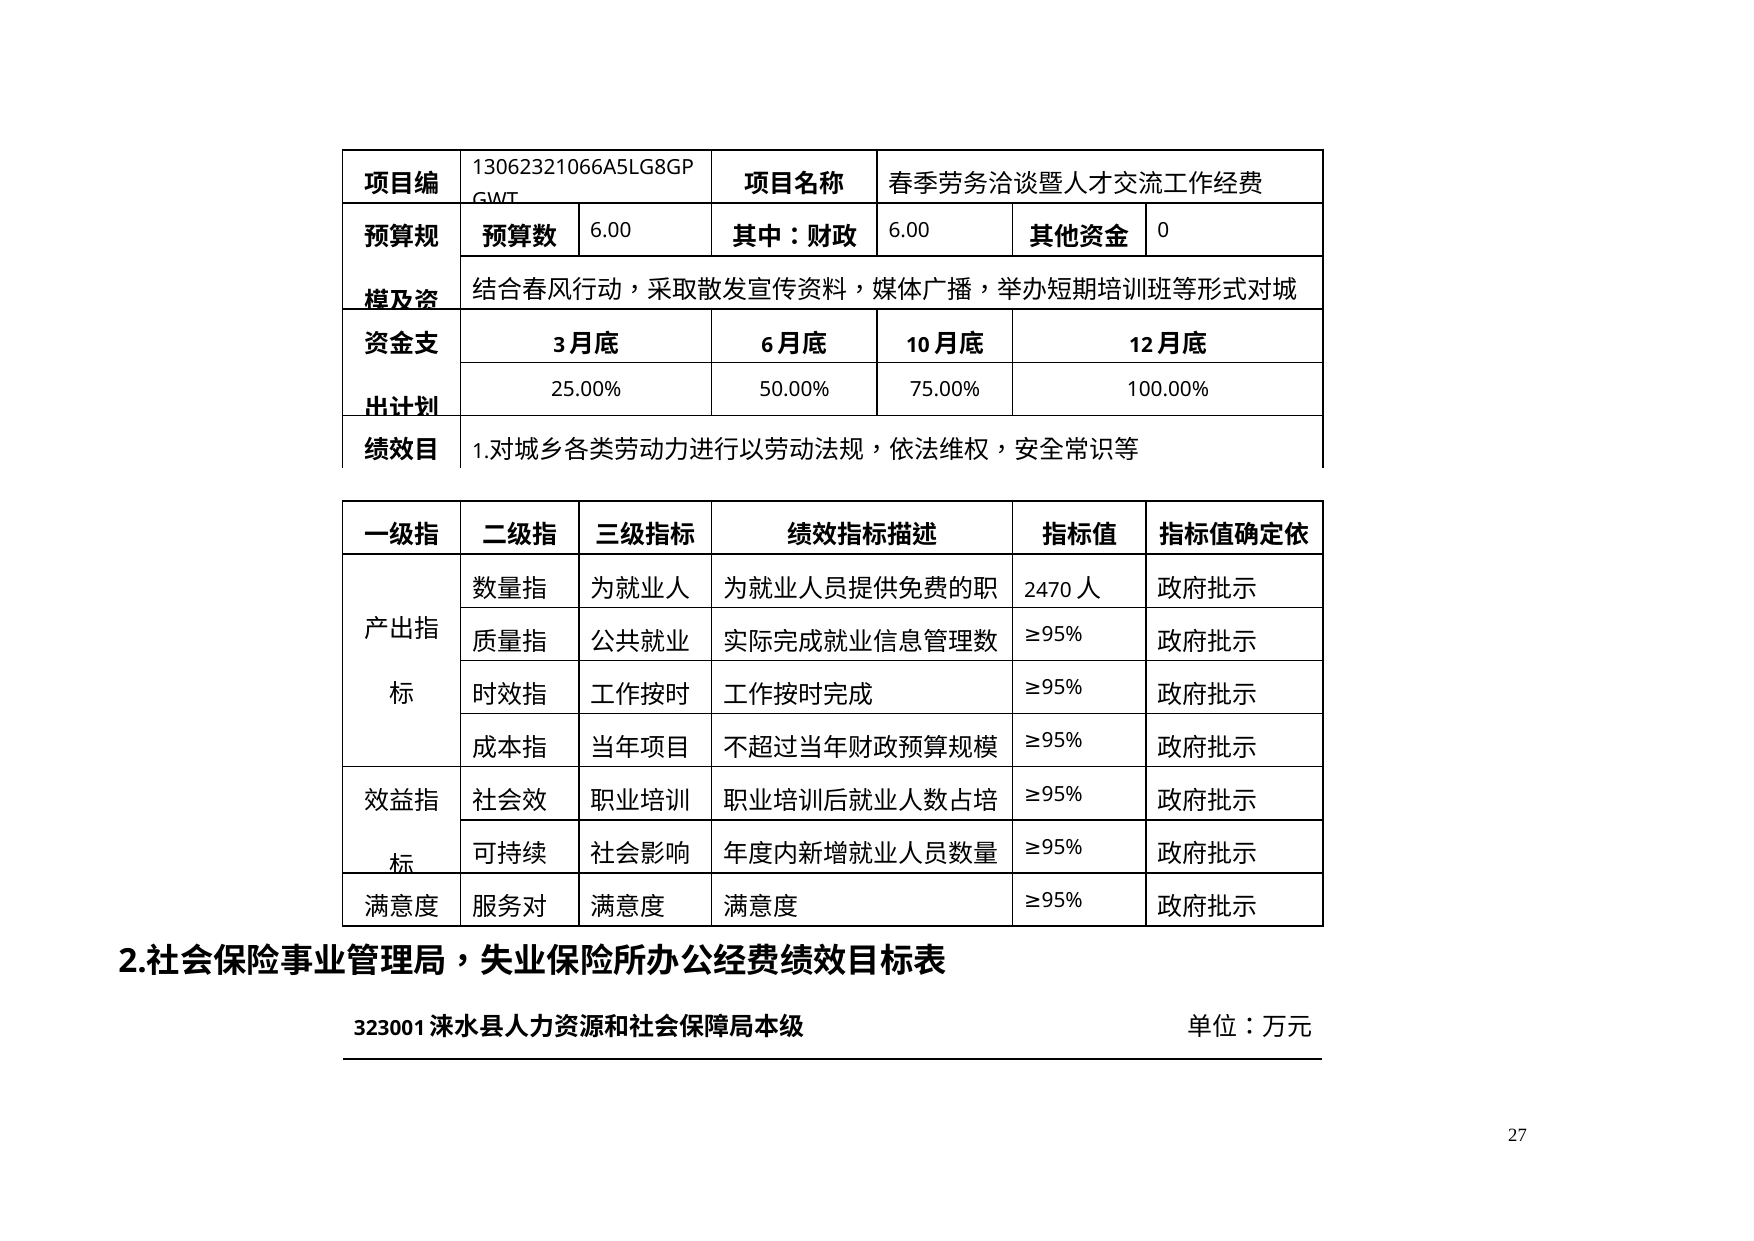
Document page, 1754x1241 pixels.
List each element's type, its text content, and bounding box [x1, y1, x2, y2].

table_cell ≥95% [1013, 714, 1145, 766]
table_cell 职业培训后就业人数占培训总人数比例 [712, 767, 1012, 819]
table_cell 其中：财政资金 [712, 204, 876, 255]
table_cell 不超过当年财政预算规模 [712, 714, 1012, 766]
table_cell 政府批示 [1147, 874, 1322, 925]
table_cell 服务对象满意度指标 [461, 874, 578, 925]
table_header 指标值 [1013, 502, 1145, 553]
table_header 二级指标 [461, 502, 578, 553]
table_cell 12月底 [1013, 310, 1322, 361]
table_cell ≥95% [1013, 608, 1145, 659]
table_cell 满意度指标 [343, 874, 460, 925]
table_cell 项目编码 [343, 151, 460, 202]
table_header 单位：万元 [1147, 993, 1322, 1058]
table_cell 质量指标 [461, 608, 578, 659]
table_cell 项目名称 [712, 151, 876, 202]
table_cell 100.00% [1013, 363, 1322, 414]
table_cell 政府批示 [1147, 767, 1322, 819]
table_cell 政府批示 [1147, 821, 1322, 872]
table_cell 资金支出计划（%） [343, 310, 460, 414]
table_header 指标值确定依据 [1147, 502, 1322, 553]
table_cell ≥95% [1013, 767, 1145, 819]
table_cell 社会效益指标 [461, 767, 578, 819]
table_cell 效益指标 [343, 767, 460, 872]
table_cell 25.00% [461, 363, 711, 414]
table_header 绩效指标描述 [712, 502, 1012, 553]
table_cell 工作按时完成 [580, 661, 711, 713]
table_cell 数量指标 [461, 555, 578, 606]
table_cell 2470人 [1013, 555, 1145, 606]
table_cell 其他资金 [1013, 204, 1145, 255]
table_cell 政府批示 [1147, 661, 1322, 713]
table_cell 预算规模及资金用途 [343, 204, 460, 308]
table_cell 年度内新增就业人员数量占应就业比例 [712, 821, 1012, 872]
table_cell 10月底 [878, 310, 1012, 361]
text 2.社会保险事业管理局，失业保险所办公经费绩效目标表 [118, 927, 1547, 992]
table_cell 为就业人员提供职业指导 [580, 555, 711, 606]
table_cell 可持续影响指标 [461, 821, 578, 872]
table_cell 社会影响力 [580, 821, 711, 872]
table_cell 政府批示 [1147, 555, 1322, 606]
table_cell ≥95% [1013, 874, 1145, 925]
table_cell 政府批示 [1147, 714, 1322, 766]
table_cell 6.00 [580, 204, 711, 255]
table_header 一级指标 [343, 502, 460, 553]
table_cell 75.00% [878, 363, 1012, 414]
table_cell 职业培训就业率 [580, 767, 711, 819]
table_cell 当年项目支出 [580, 714, 711, 766]
table_cell 工作按时完成 [712, 661, 1012, 713]
table_cell 满意度 [580, 874, 711, 925]
table_cell ≥95% [1013, 661, 1145, 713]
table_cell 50.00% [712, 363, 876, 414]
table_header 323001涞水县人力资源和社会保障局本级 [343, 993, 1145, 1058]
table_cell 1.对城乡各类劳动力进行以劳动法规，依法维权，安全常识等 2.提高其外出就业的基本素质 3.提高学生就业率 [461, 416, 1322, 468]
table_cell 产出指标 [343, 555, 460, 766]
table_cell 6月底 [712, 310, 876, 361]
table_cell 满意度 [712, 874, 1012, 925]
table_cell 春季劳务洽谈暨人才交流工作经费 [878, 151, 1322, 202]
table_cell 预算数 [461, 204, 578, 255]
table_cell 绩效目标 [343, 416, 460, 468]
table_cell 公共就业服务信息管理完成 [580, 608, 711, 659]
table_cell 6.00 [878, 204, 1012, 255]
table_cell 为就业人员提供免费的职业指导 [712, 555, 1012, 606]
table_cell 13062321066A5LG8GPGWT [461, 151, 711, 202]
table_header 三级指标 [580, 502, 711, 553]
table_cell 实际完成就业信息管理数量占年度的比例 [712, 608, 1012, 659]
table_cell 结合春风行动，采取散发宣传资料，媒体广播，举办短期培训班等形式对城乡各类劳动力进行以劳动法规，依法维权，安全常识等为主要内容的引导性培训 [461, 257, 1322, 308]
table_cell 3月底 [461, 310, 711, 361]
table_cell 时效指标 [461, 661, 578, 713]
table_cell 成本指标 [461, 714, 578, 766]
table_cell 0 [1147, 204, 1322, 255]
table_cell 政府批示 [1147, 608, 1322, 659]
table_cell ≥95% [1013, 821, 1145, 872]
